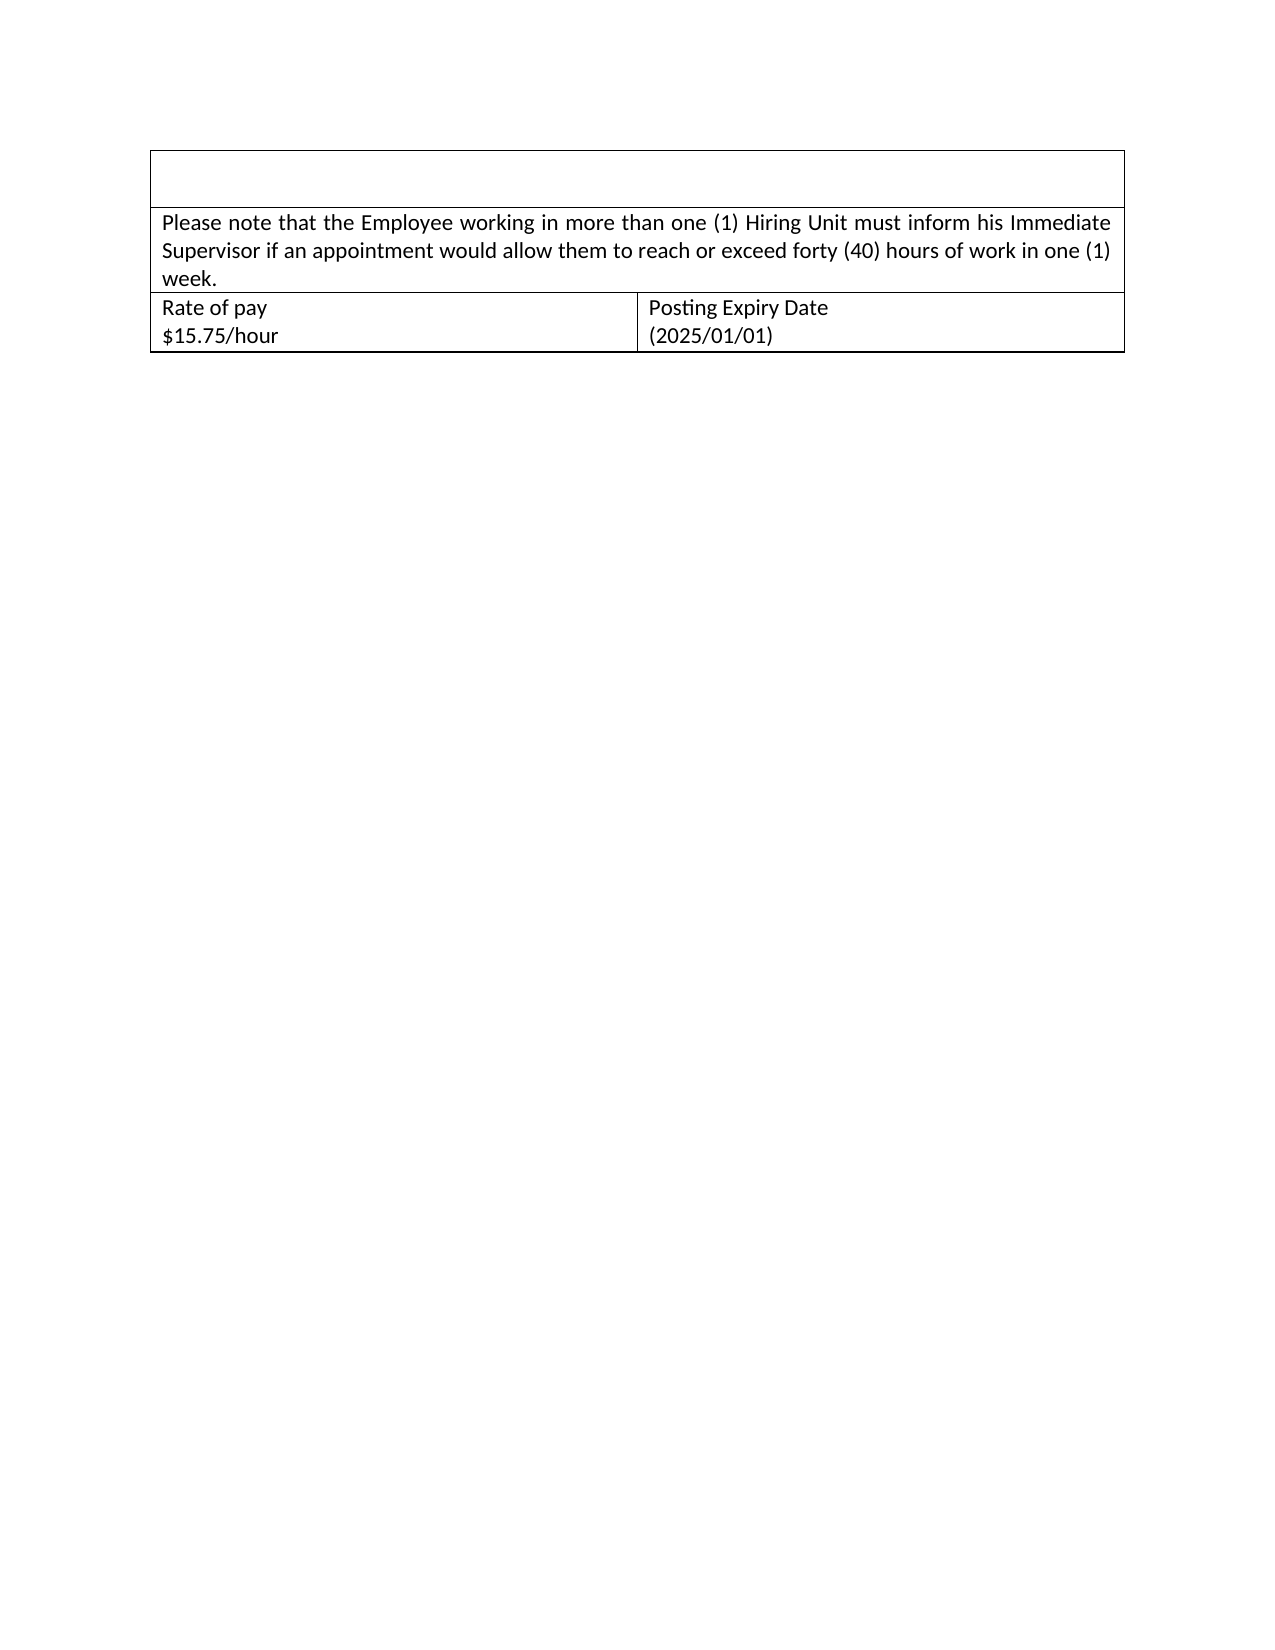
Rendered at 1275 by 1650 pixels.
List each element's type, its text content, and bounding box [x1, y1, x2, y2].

table_cell Posting Expiry Date (2025/01/01) [638, 293, 1124, 351]
table_cell Please note that the Employee working in more than one (1) Hiring Unit must inform his Immediate Supervisor if an appointment would allow them to reach or exceed forty (40) hours of work in one (1) week. [151, 208, 1124, 292]
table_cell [151, 151, 1124, 207]
table_cell Rate of pay $15.75/hour [151, 293, 637, 351]
